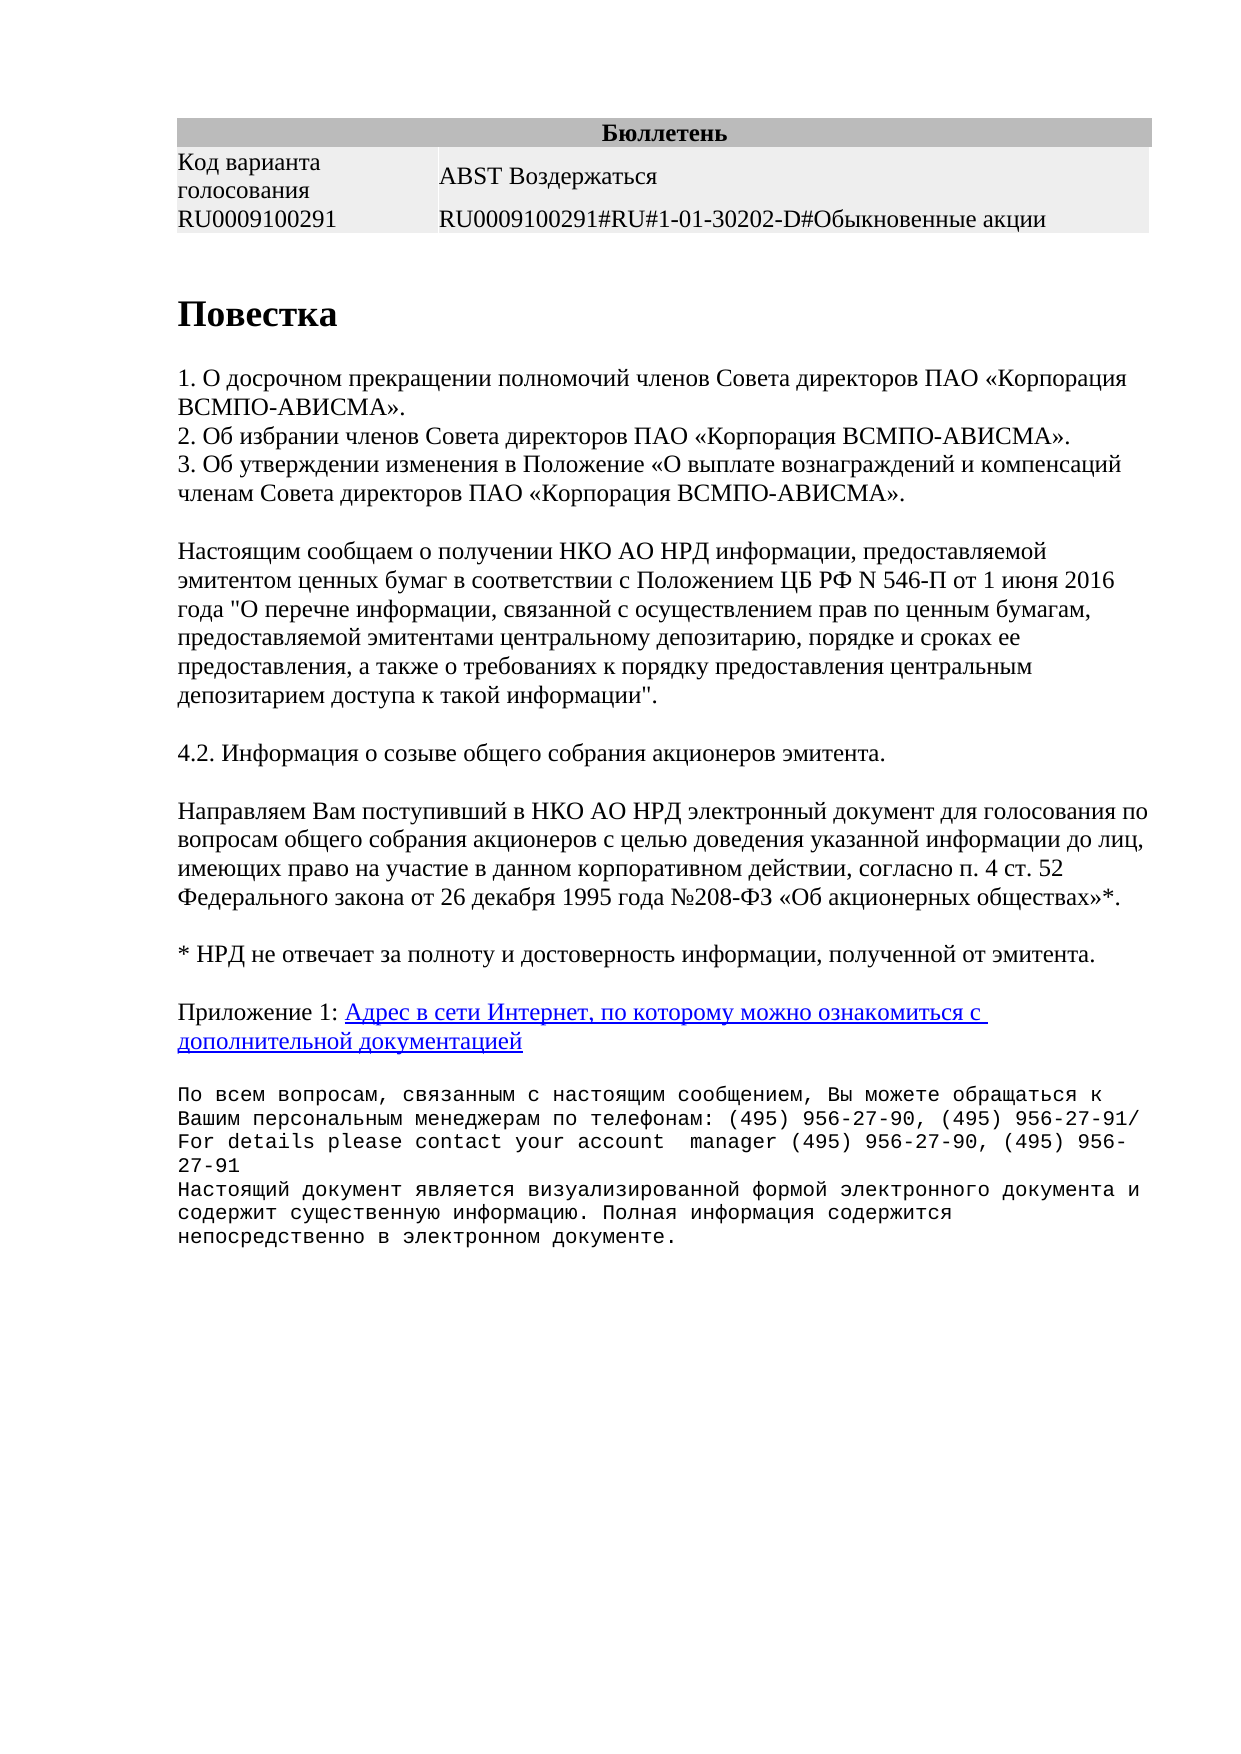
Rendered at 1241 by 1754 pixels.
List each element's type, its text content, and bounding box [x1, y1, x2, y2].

text Направляем Вам поступивший в НКО АО НРД электронный документ для голосования по вопросам общего собрания акционеров с целью доведения указанной информации до лиц, имеющих право на участие в данном корпоративном действии, согласно п. 4 ст. 52 Федерального закона от 26 декабря 1995 года №208-ФЗ «Об акционерных обществах»*. * НРД не отвечает за полноту и достоверность информации, полученной от эмитента. [177, 796, 1152, 968]
text 4.2. Информация о созыве общего собрания акционеров эмитента. [177, 738, 1152, 767]
text По всем вопросам, связанным с настоящим сообщением, Вы можете обращаться к Вашим персональным менеджерам по телефонам: (495) 956-27-90, (495) 956-27-91/ For details please contact your account manager (495) 956-27-90, (495) 956-27-91 [177, 1084, 1152, 1179]
table_cell RU0009100291 [177, 204, 438, 233]
text Настоящий документ является визуализированной формой электронного документа и содержит существенную информацию. Полная информация содержится непосредственно в электронном документе. [177, 1179, 1152, 1250]
text Приложение 1: Адрес в сети Интернет, по которому можно ознакомиться с дополнительной документацией [177, 997, 1152, 1055]
text Настоящим сообщаем о получении НКО АО НРД информации, предоставляемой эмитентом ценных бумаг в соответствии с Положением ЦБ РФ N 546-П от 1 июня 2016 года "О перечне информации, связанной с осуществлением прав по ценным бумагам, предоставляемой эмитентами центральному депозитарию, порядке и сроках ее предоставления, а также о требованиях к порядку предоставления центральным депозитарием доступа к такой информации". [177, 536, 1152, 709]
table_cell RU0009100291#RU#1-01-30202-D#Обыкновенные акции [439, 204, 1149, 233]
table_cell Код варианта голосования [177, 147, 438, 204]
subtitle Повестка [177, 291, 1152, 334]
table_header Бюллетень [177, 118, 1152, 147]
table_cell ABST Воздержаться [439, 147, 1149, 204]
text 1. О досрочном прекращении полномочий членов Совета директоров ПАО «Корпорация ВСМПО-АВИСМА». 2. Об избрании членов Совета директоров ПАО «Корпорация ВСМПО-АВИСМА». 3. Об утверждении изменения в Положение «О выплате вознаграждений и компенсаций членам Совета директоров ПАО «Корпорация ВСМПО-АВИСМА». [177, 363, 1152, 507]
